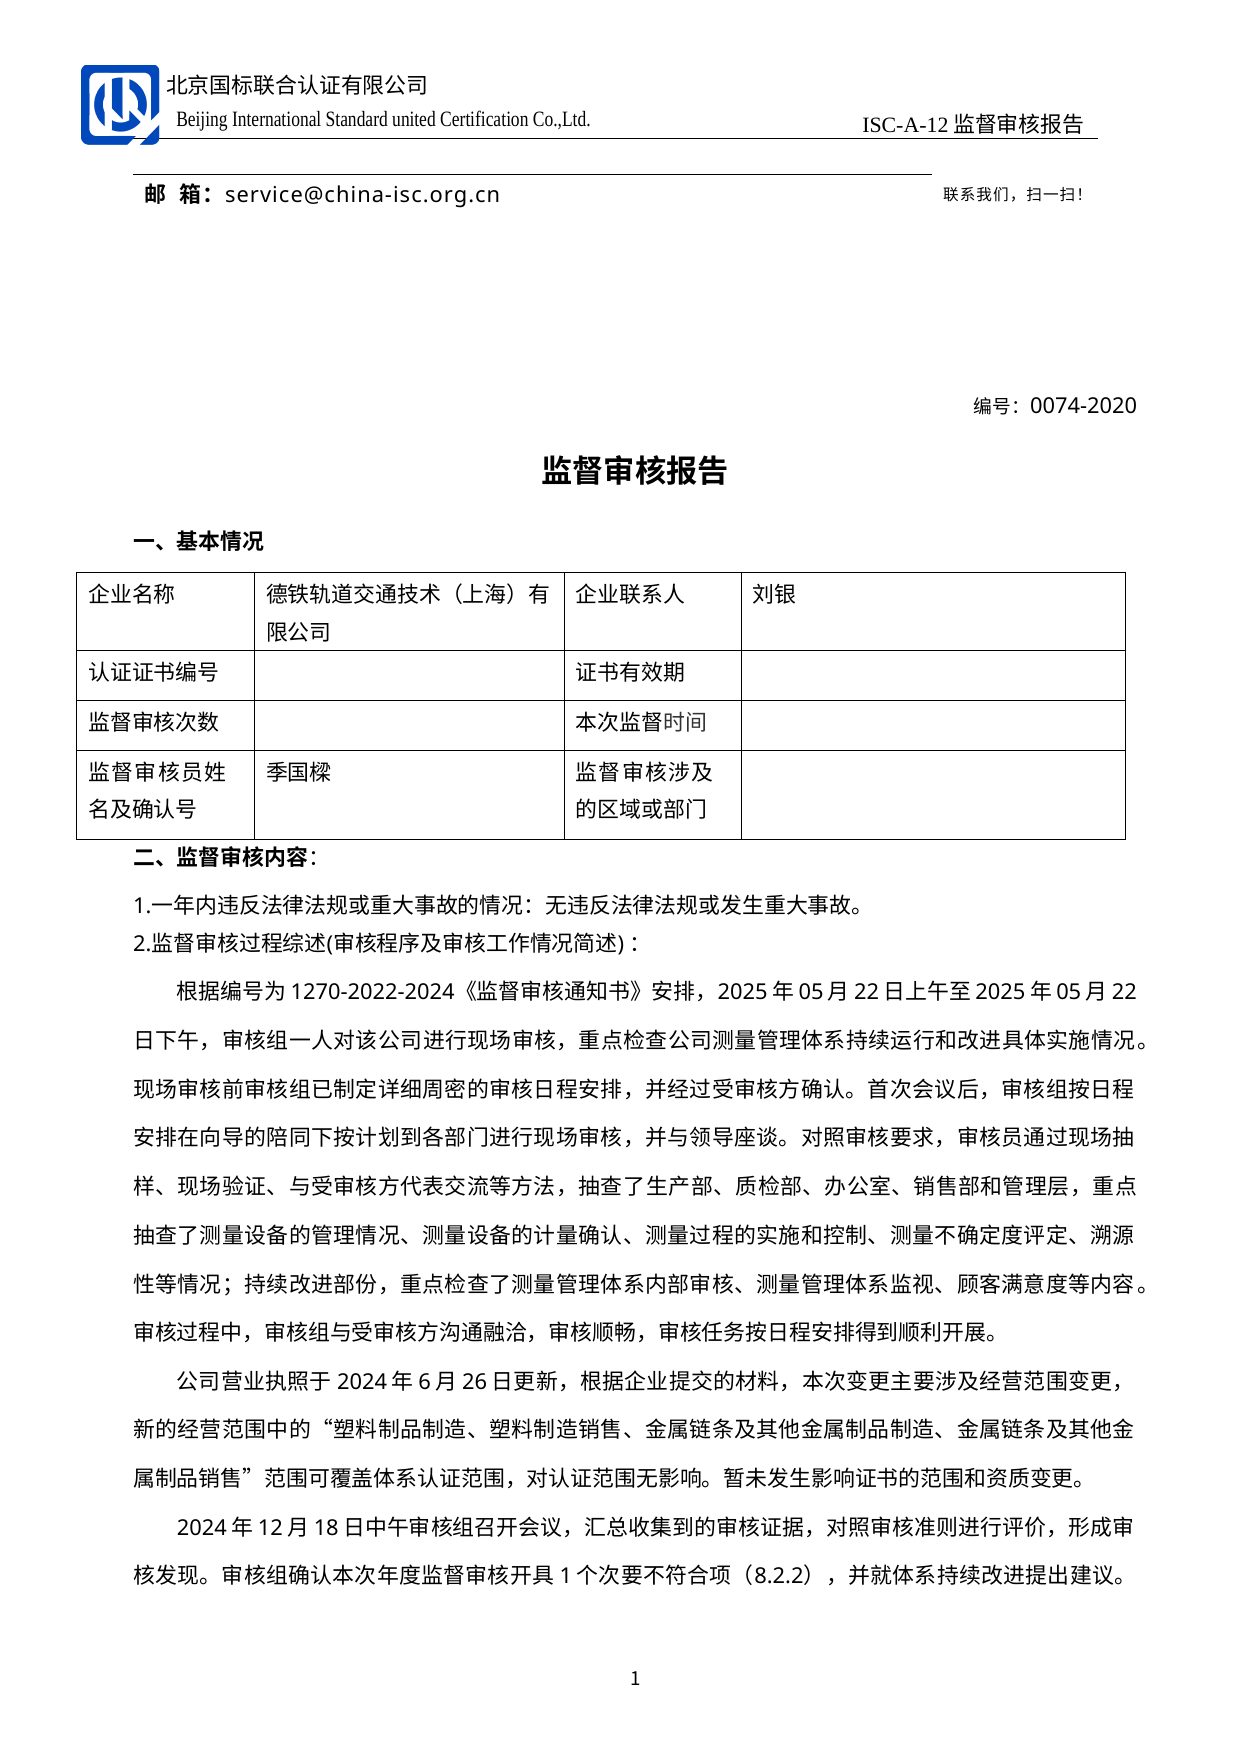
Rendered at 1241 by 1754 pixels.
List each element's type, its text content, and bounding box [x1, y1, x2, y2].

table_cell 监督审核涉及的区域或部门 [565, 751, 741, 839]
table_cell [742, 701, 1125, 750]
table_cell 监督审核员姓名及确认号 [77, 751, 254, 839]
picture [81, 65, 160, 145]
table_cell 证书有效期 [565, 651, 741, 700]
text 一、基本情况 [133, 524, 1137, 556]
table_cell [742, 651, 1125, 700]
text 编号：0074-2020 [133, 389, 1137, 421]
table_cell [255, 651, 564, 700]
table_cell 认证证书编号 [77, 651, 254, 700]
table_cell 本次监督时间 [565, 701, 741, 750]
table_cell 监督审核次数 [77, 701, 254, 750]
table_cell [742, 751, 1125, 839]
table_header 企业联系人 [565, 573, 741, 650]
text 根据编号为1270-2022-2024《监督审核通知书》安排，2025年05月22日上午至2025年05月22日下午，审核组一人对该公司进行现场审核，重点检查公司测量管理体系持续运行和改进具体实施情况。现场审核前审核组已制定详细周密的审核日程安排，并经过受审核方确认。首次会议后，审核组按日程安排在向导的陪同下按计划到各部门进行现场审核，并与领导座谈。对照审核要求，审核员通过现场抽样、现场验证、与受审核方代表交流等方法，抽查了生产部、质检部、办公室、销售部和管理层，重点抽查了测量设备的管理情况、测量设备的计量确认、测量过程的实施和控制、测量不确定度评定、溯源性等情况；持续改进部份，重点检查了测量管理体系内部审核、测量管理体系监视、顾客满意度等内容。审核过程中，审核组与受审核方沟通融洽，审核顺畅，审核任务按日程安排得到顺利开展。 [133, 974, 1137, 1347]
table_cell 季国樑 [255, 751, 564, 839]
table_cell [255, 701, 564, 750]
table_header 企业名称 [77, 573, 254, 650]
table_cell 地 址： 北京市朝阳区北三环东路静安中心办公楼8层810 电 话： 010-8225 2376 官 网： www.china-isc.org.cn 邮 箱：service@china-isc.org.cn [133, 175, 932, 216]
text 二、监督审核内容： [133, 840, 1137, 872]
text 1.一年内违反法律法规或重大事故的情况：无违反法律法规或发生重大事故。 [133, 888, 1137, 921]
text 公司营业执照于2024年6月26日更新，根据企业提交的材料，本次变更主要涉及经营范围变更，新的经营范围中的“塑料制品制造、塑料制造销售、金属链条及其他金属制品制造、金属链条及其他金属制品销售”范围可覆盖体系认证范围，对认证范围无影响。暂未发生影响证书的范围和资质变更。 [133, 1363, 1137, 1493]
table_header 德铁轨道交通技术（上海）有限公司 [255, 573, 564, 650]
text 2.监督审核过程综述(审核程序及审核工作情况简述) ： [133, 925, 1137, 958]
text 监督审核报告 [133, 436, 1137, 501]
table_header 刘银 [742, 573, 1125, 650]
